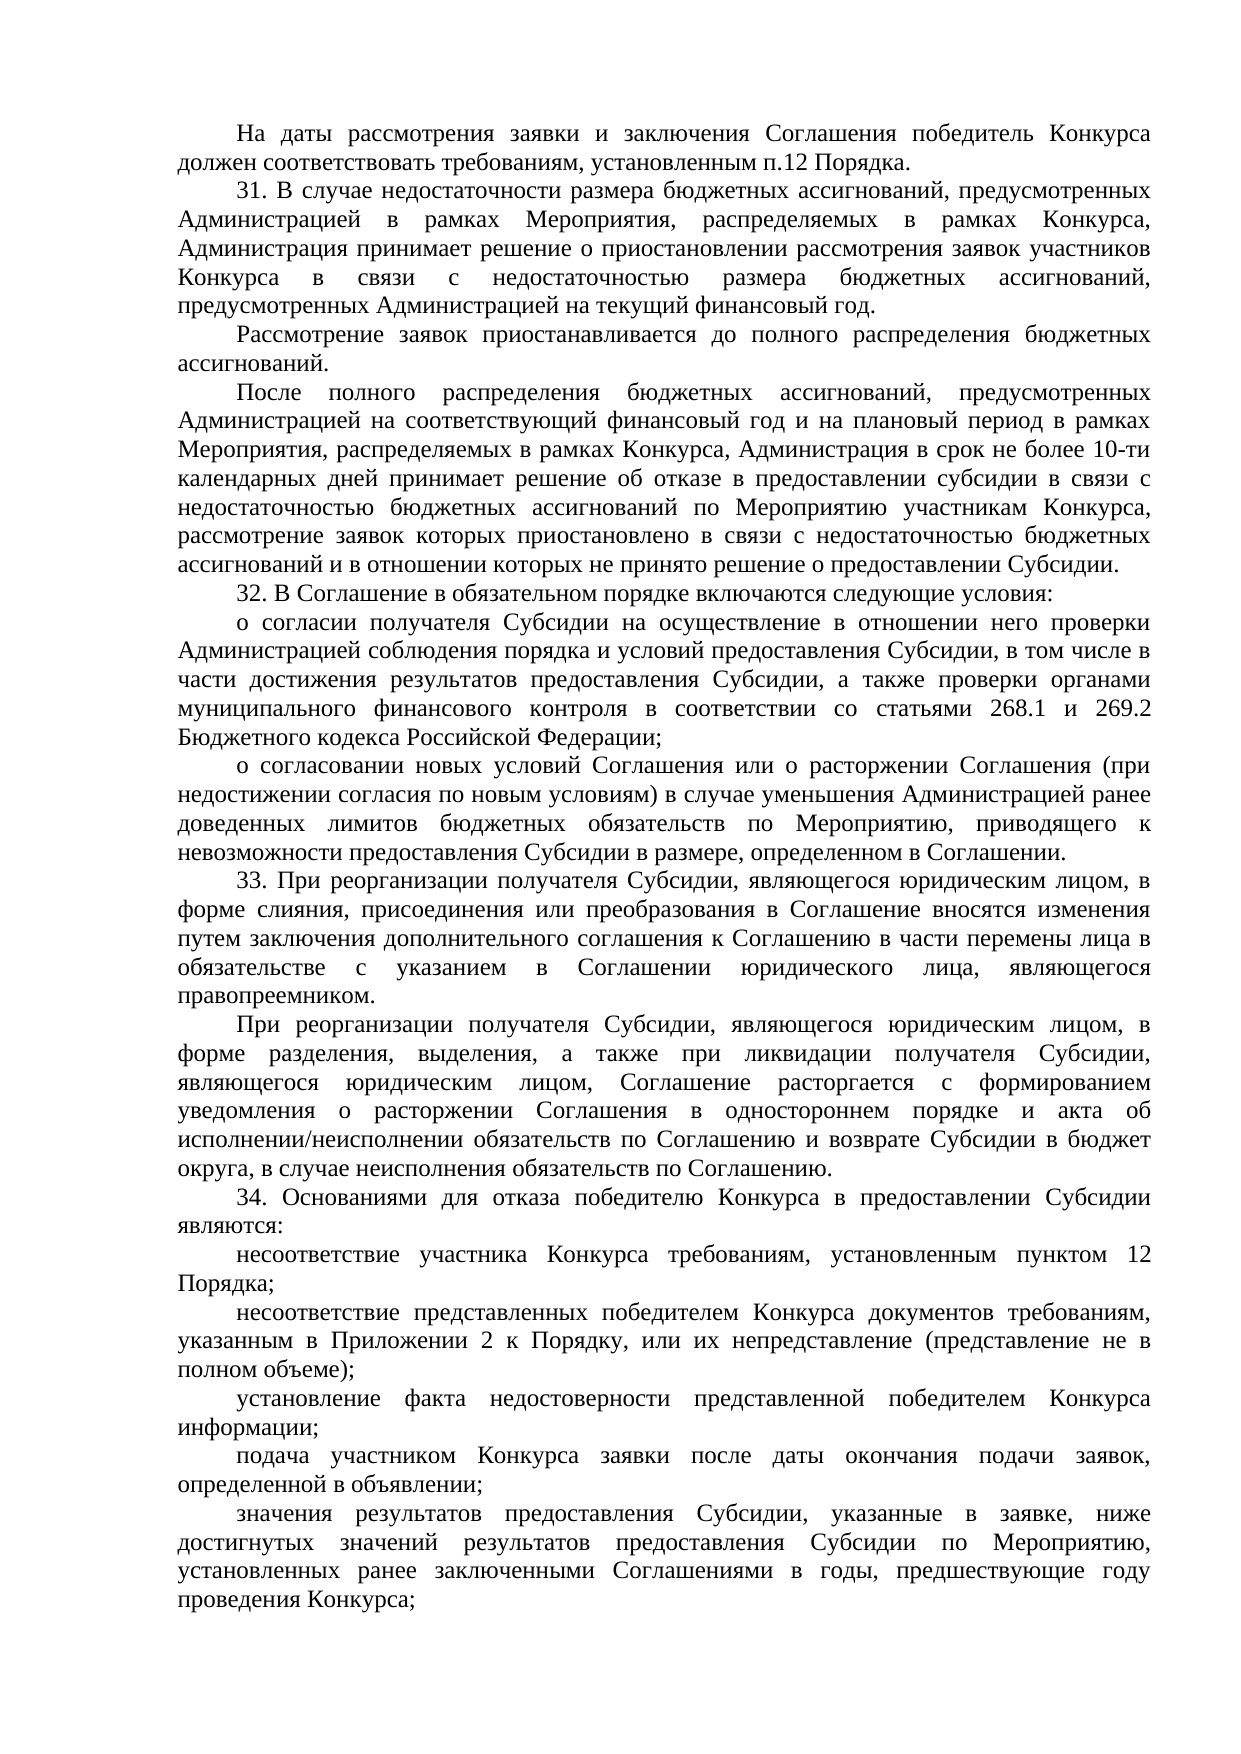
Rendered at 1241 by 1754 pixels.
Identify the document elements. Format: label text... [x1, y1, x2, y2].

text установление факта недостоверности представленной победителем Конкурса информации; [177, 1383, 1152, 1441]
text о согласии получателя Субсидии на осуществление в отношении него проверки Администрацией соблюдения порядка и условий предоставления Субсидии, в том числе в части достижения результатов предоставления Субсидии, а также проверки органами муниципального финансового контроля в соответствии со статьями 268.1 и 269.2 Бюджетного кодекса Российской Федерации; [177, 607, 1152, 751]
text 33. При реорганизации получателя Субсидии, являющегося юридическим лицом, в форме слияния, присоединения или преобразования в Соглашение вносятся изменения путем заключения дополнительного соглашения к Соглашению в части перемены лица в обязательстве с указанием в Соглашении юридического лица, являющегося правопреемником. [177, 866, 1152, 1009]
text несоответствие участника Конкурса требованиям, установленным пунктом 12 Порядка; [177, 1239, 1152, 1297]
text 32. В Соглашение в обязательном порядке включаются следующие условия: [177, 578, 1152, 607]
text о согласовании новых условий Соглашения или о расторжении Соглашения (при недостижении согласия по новым условиям) в случае уменьшения Администрацией ранее доведенных лимитов бюджетных обязательств по Мероприятию, приводящего к невозможности предоставления Субсидии в размере, определенном в Соглашении. [177, 751, 1152, 866]
text 31. В случае недостаточности размера бюджетных ассигнований, предусмотренных Администрацией в рамках Мероприятия, распределяемых в рамках Конкурса, Администрация принимает решение о приостановлении рассмотрения заявок участников Конкурса в связи с недостаточностью размера бюджетных ассигнований, предусмотренных Администрацией на текущий финансовый год. [177, 176, 1152, 319]
text При реорганизации получателя Субсидии, являющегося юридическим лицом, в форме разделения, выделения, а также при ликвидации получателя Субсидии, являющегося юридическим лицом, Соглашение расторгается с формированием уведомления о расторжении Соглашения в одностороннем порядке и акта об исполнении/неисполнении обязательств по Соглашению и возврате Субсидии в бюджет округа, в случае неисполнения обязательств по Соглашению. [177, 1009, 1152, 1182]
text несоответствие представленных победителем Конкурса документов требованиям, указанным в Приложении 2 к Порядку, или их непредставление (представление не в полном объеме); [177, 1297, 1152, 1383]
text подача участником Конкурса заявки после даты окончания подачи заявок, определенной в объявлении; [177, 1441, 1152, 1498]
text После полного распределения бюджетных ассигнований, предусмотренных Администрацией на соответствующий финансовый год и на плановый период в рамках Мероприятия, распределяемых в рамках Конкурса, Администрация в срок не более 10-ти календарных дней принимает решение об отказе в предоставлении субсидии в связи с недостаточностью бюджетных ассигнований по Мероприятию участникам Конкурса, рассмотрение заявок которых приостановлено в связи с недостаточностью бюджетных ассигнований и в отношении которых не принято решение о предоставлении Субсидии. [177, 377, 1152, 578]
text Рассмотрение заявок приостанавливается до полного распределения бюджетных ассигнований. [177, 319, 1152, 377]
text 34. Основаниями для отказа победителю Конкурса в предоставлении Субсидии являются: [177, 1182, 1152, 1239]
text значения результатов предоставления Субсидии, указанные в заявке, ниже достигнутых значений результатов предоставления Субсидии по Мероприятию, установленных ранее заключенными Соглашениями в годы, предшествующие году проведения Конкурса; [177, 1498, 1152, 1613]
text На даты рассмотрения заявки и заключения Соглашения победитель Конкурса должен соответствовать требованиям, установленным п.12 Порядка. [177, 118, 1152, 176]
